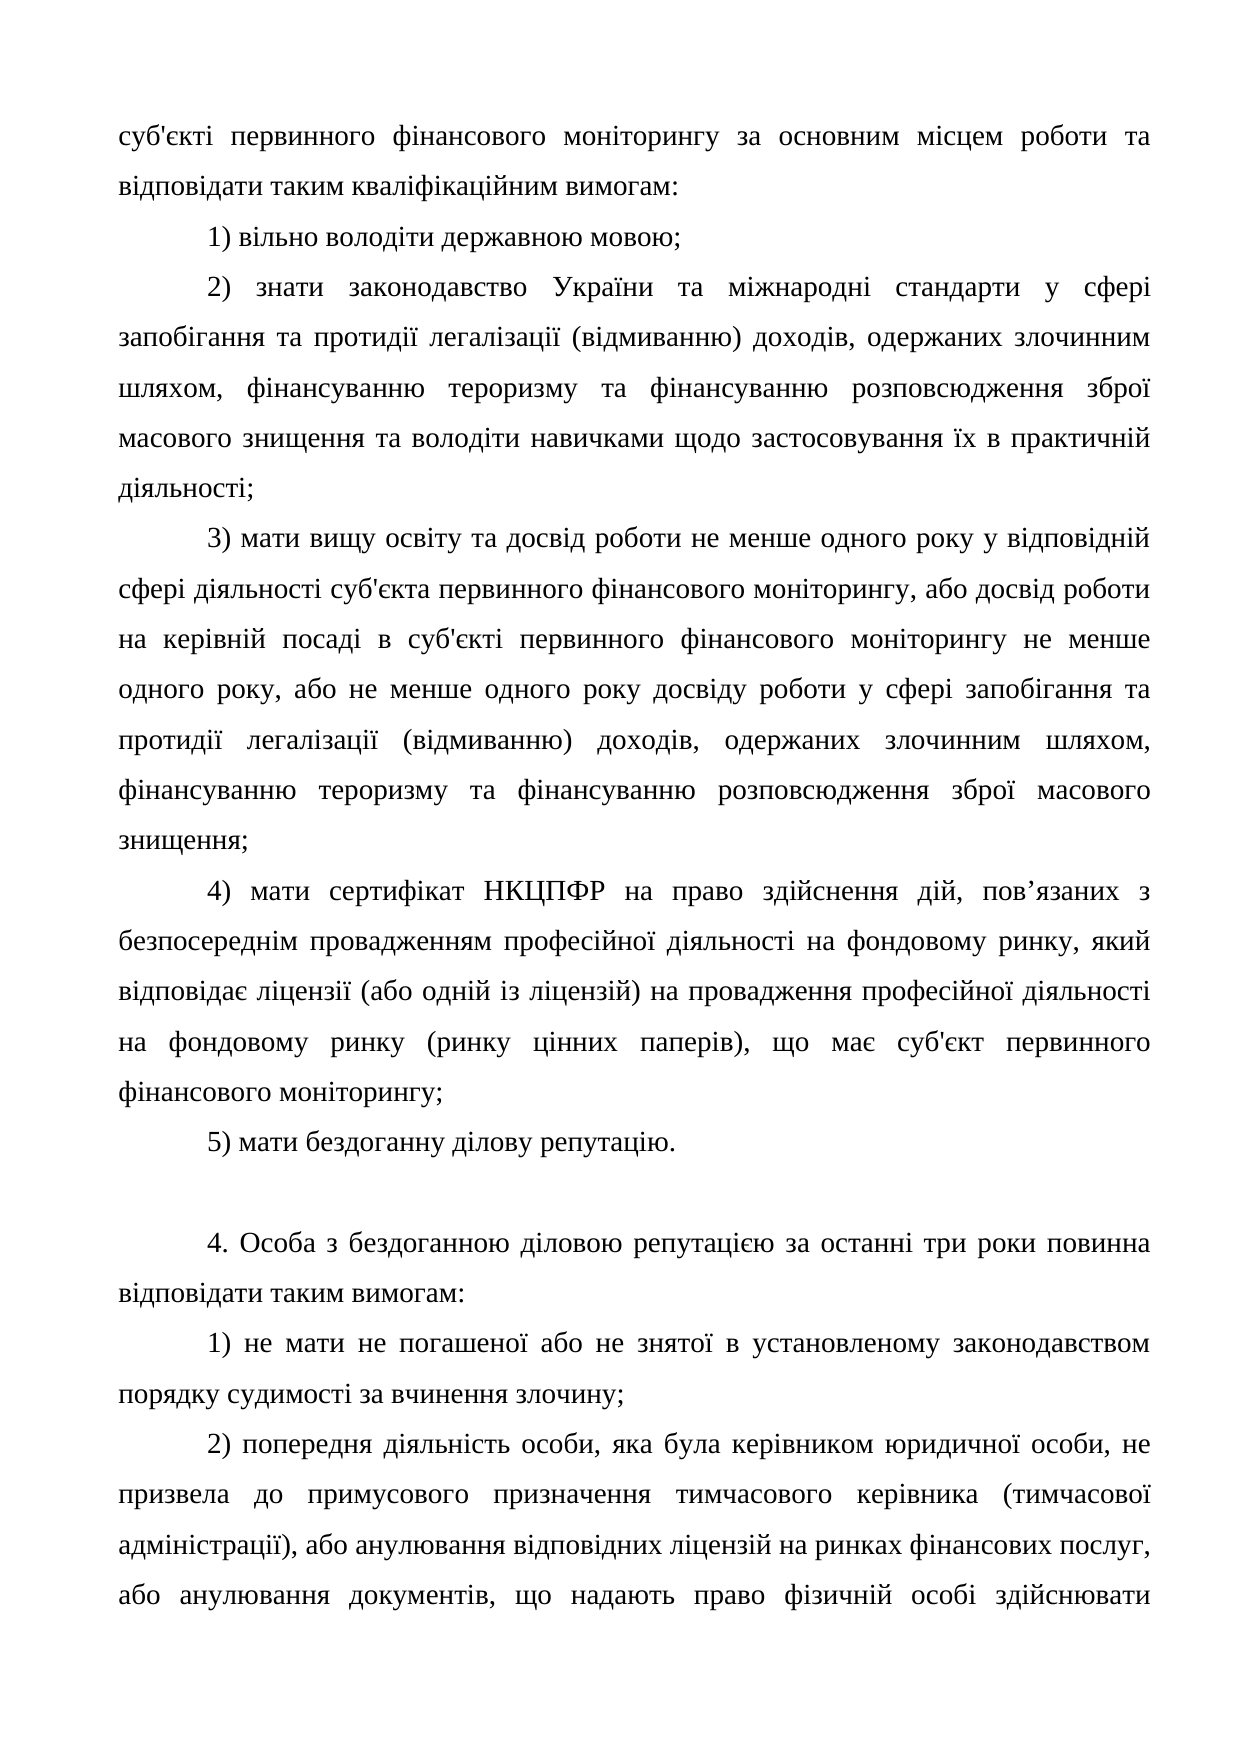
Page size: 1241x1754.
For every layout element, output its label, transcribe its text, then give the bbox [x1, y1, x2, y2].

text 3) мати вищу освіту та досвід роботи не менше одного року у відповідній сфері діяльності суб'єкта первинного фінансового моніторингу, або досвід роботи на керівній посаді в суб'єкті первинного фінансового моніторингу не менше одного року, або не менше одного року досвіду роботи у сфері запобігання та протидії легалізації (відмиванню) доходів, одержаних злочинним шляхом, фінансуванню тероризму та фінансуванню розповсюдження зброї масового знищення; [118, 521, 1152, 856]
text 1) вільно володіти державною мовою; [118, 219, 1152, 252]
text 4. Особа з бездоганною діловою репутацією за останні три роки повинна відповідати таким вимогам: [118, 1225, 1152, 1309]
text 2) знати законодавство України та міжнародні стандарти у сфері запобігання та протидії легалізації (відмиванню) доходів, одержаних злочинним шляхом, фінансуванню тероризму та фінансуванню розповсюдження зброї масового знищення та володіти навичками щодо застосовування їх в практичній діяльності; [118, 269, 1152, 504]
text 5) мати бездоганну ділову репутацію. [118, 1124, 1152, 1158]
text 4) мати сертифікат НКЦПФР на право здійснення дій, пов’язаних з безпосереднім провадженням професійної діяльності на фондовому ринку, який відповідає ліцензії (або одній із ліцензій) на провадження професійної діяльності на фондовому ринку (ринку цінних паперів), що має суб'єкт первинного фінансового моніторингу; [118, 873, 1152, 1108]
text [118, 118, 1152, 202]
text 1) не мати не погашеної або не знятої в установленому законодавством порядку судимості за вчинення злочину; [118, 1326, 1152, 1409]
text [118, 1426, 1152, 1611]
